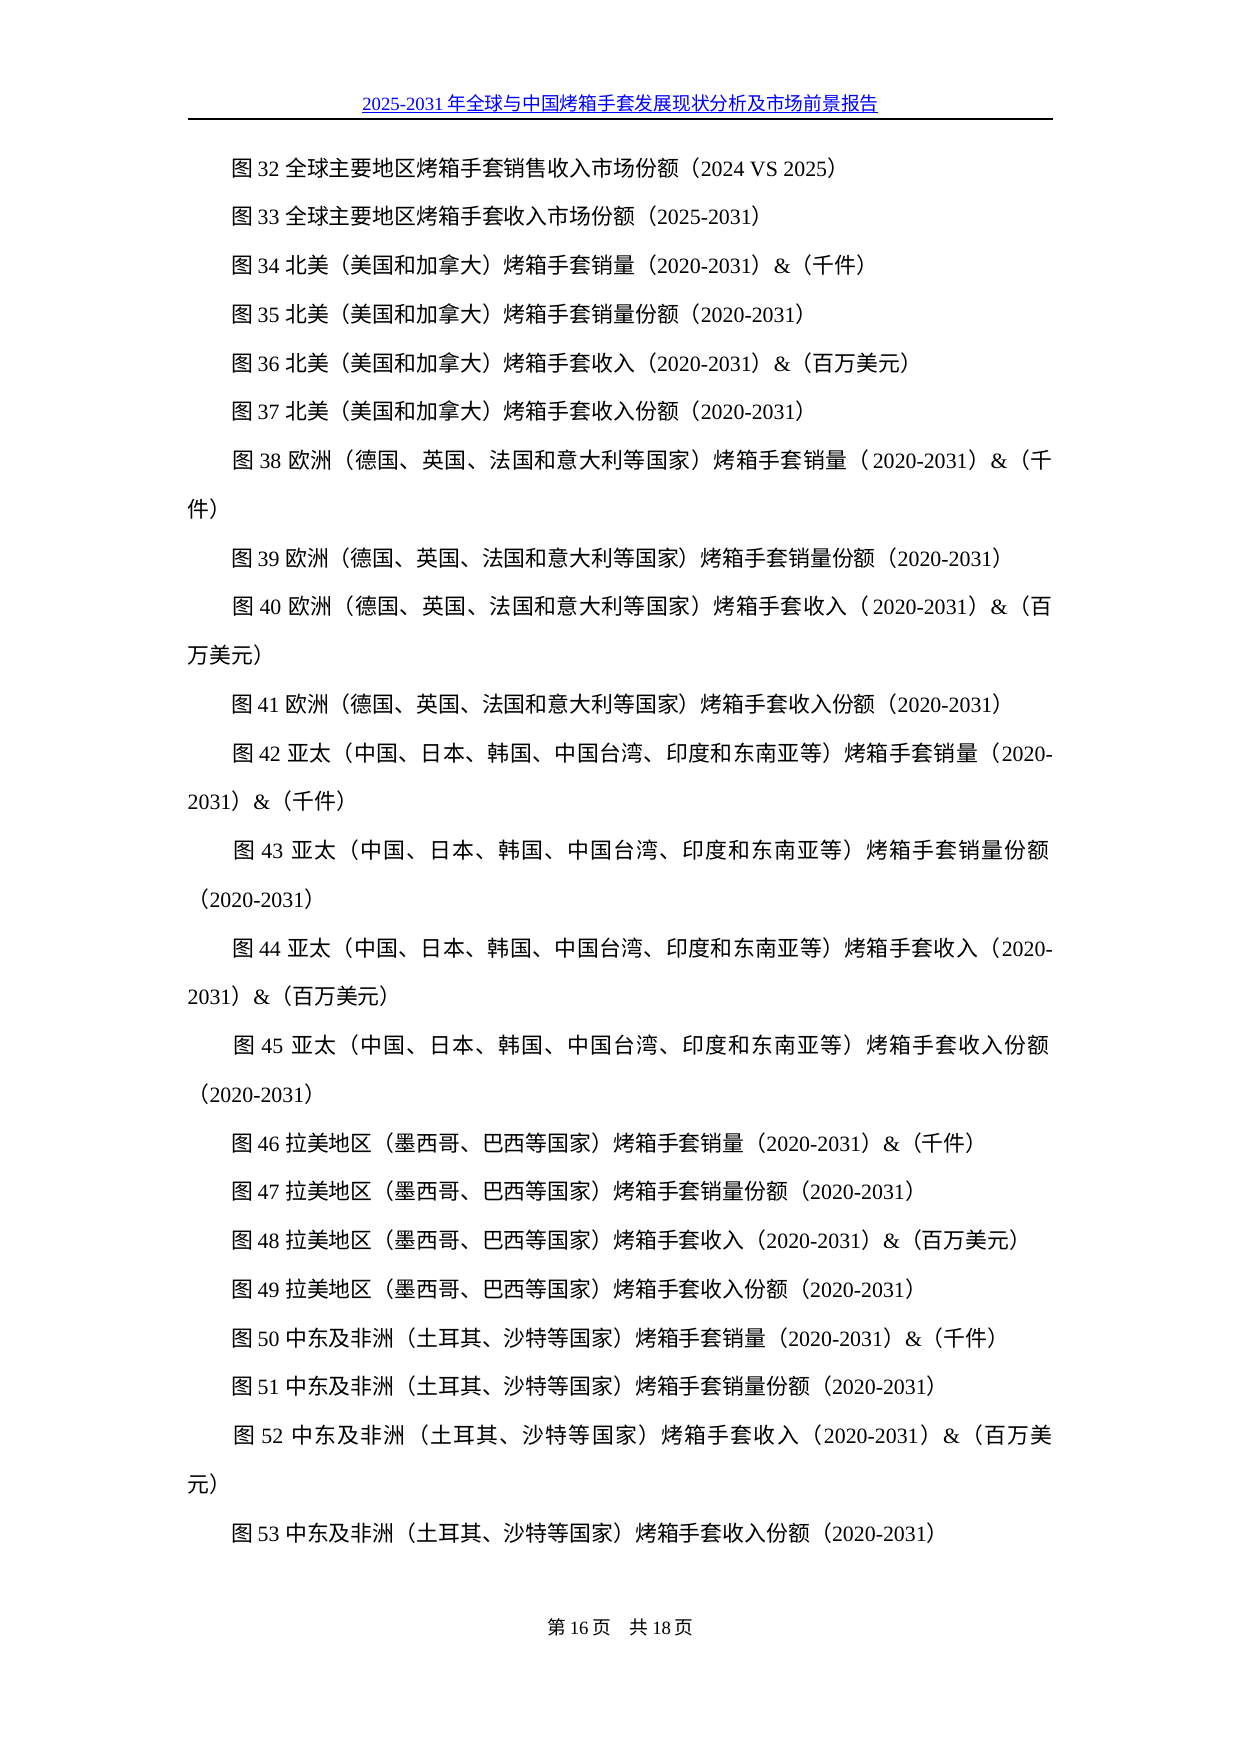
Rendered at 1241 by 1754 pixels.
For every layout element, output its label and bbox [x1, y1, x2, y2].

text [187, 150, 1053, 1548]
